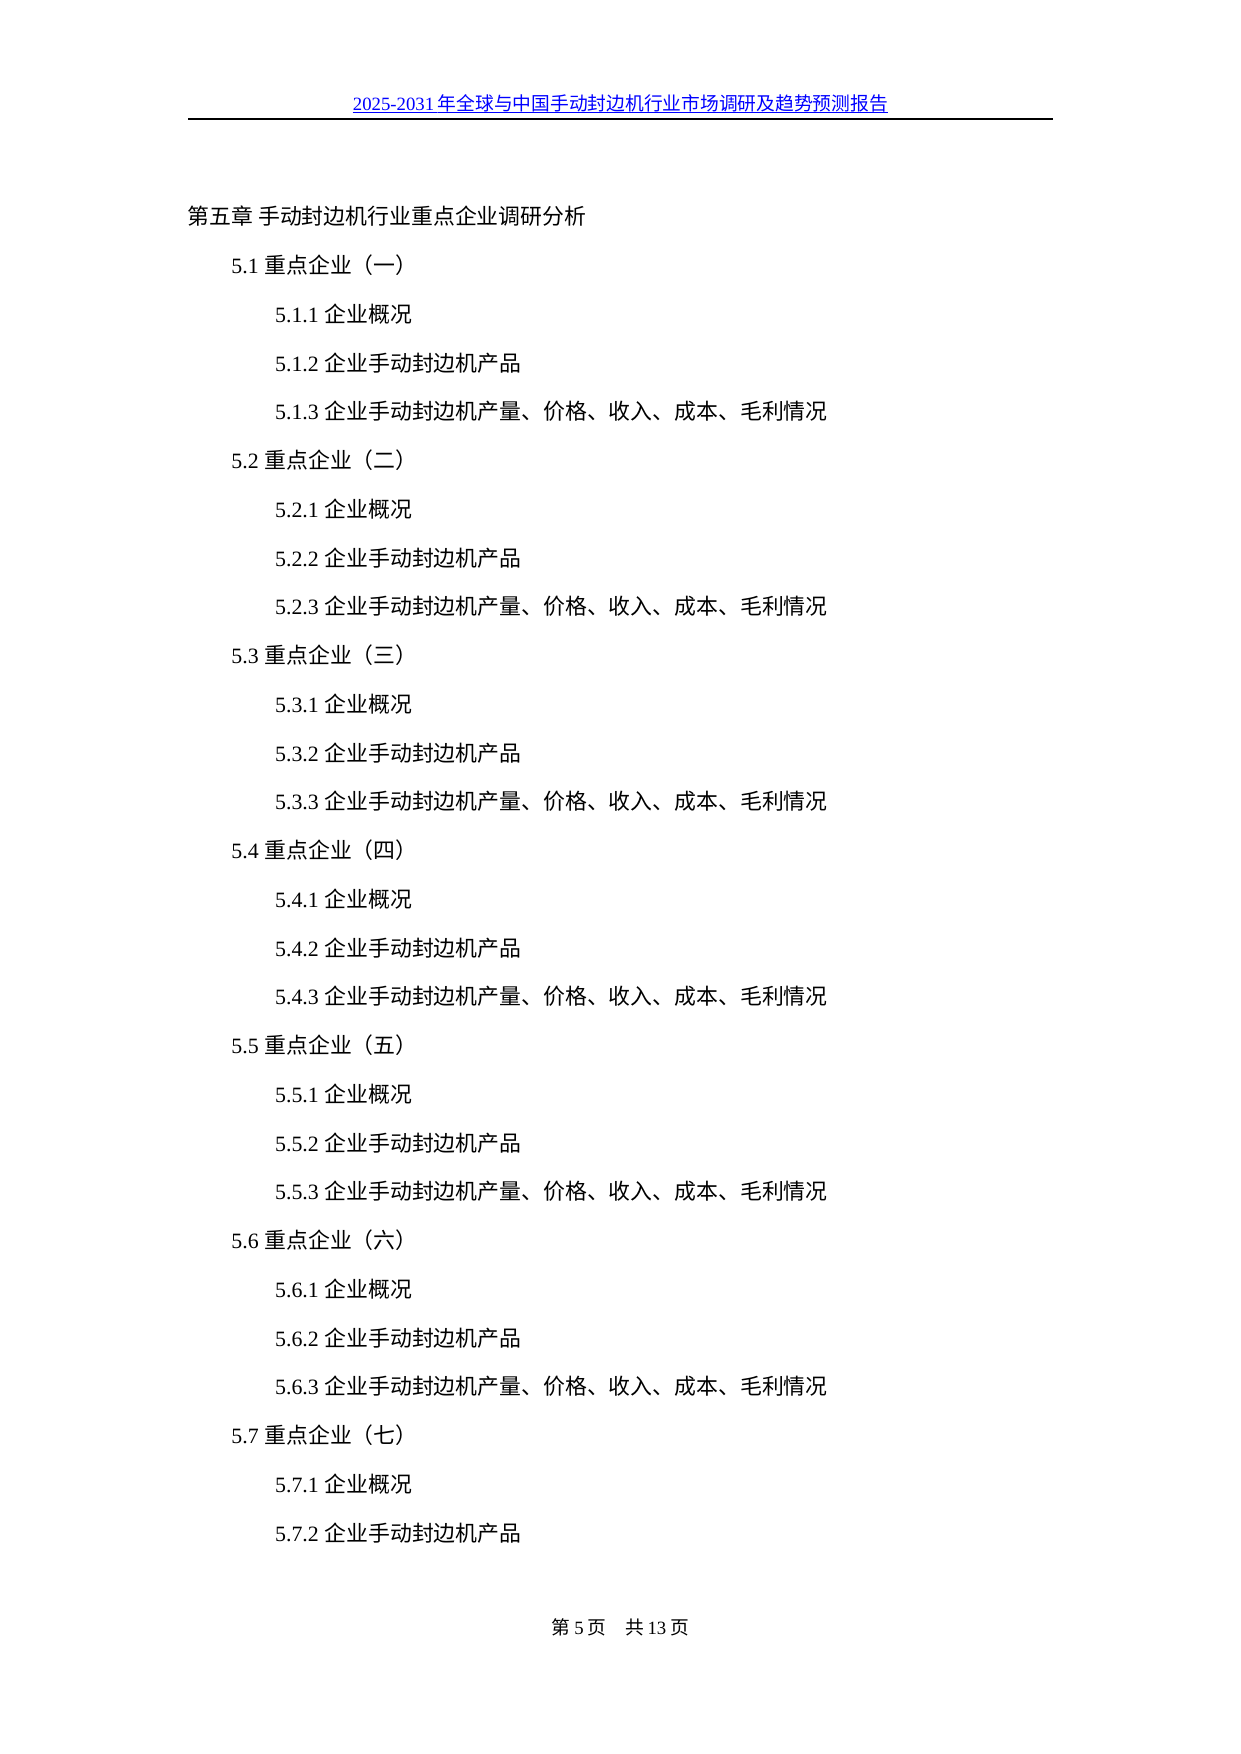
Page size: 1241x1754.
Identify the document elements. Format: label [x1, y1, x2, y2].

text [187, 150, 1053, 1548]
